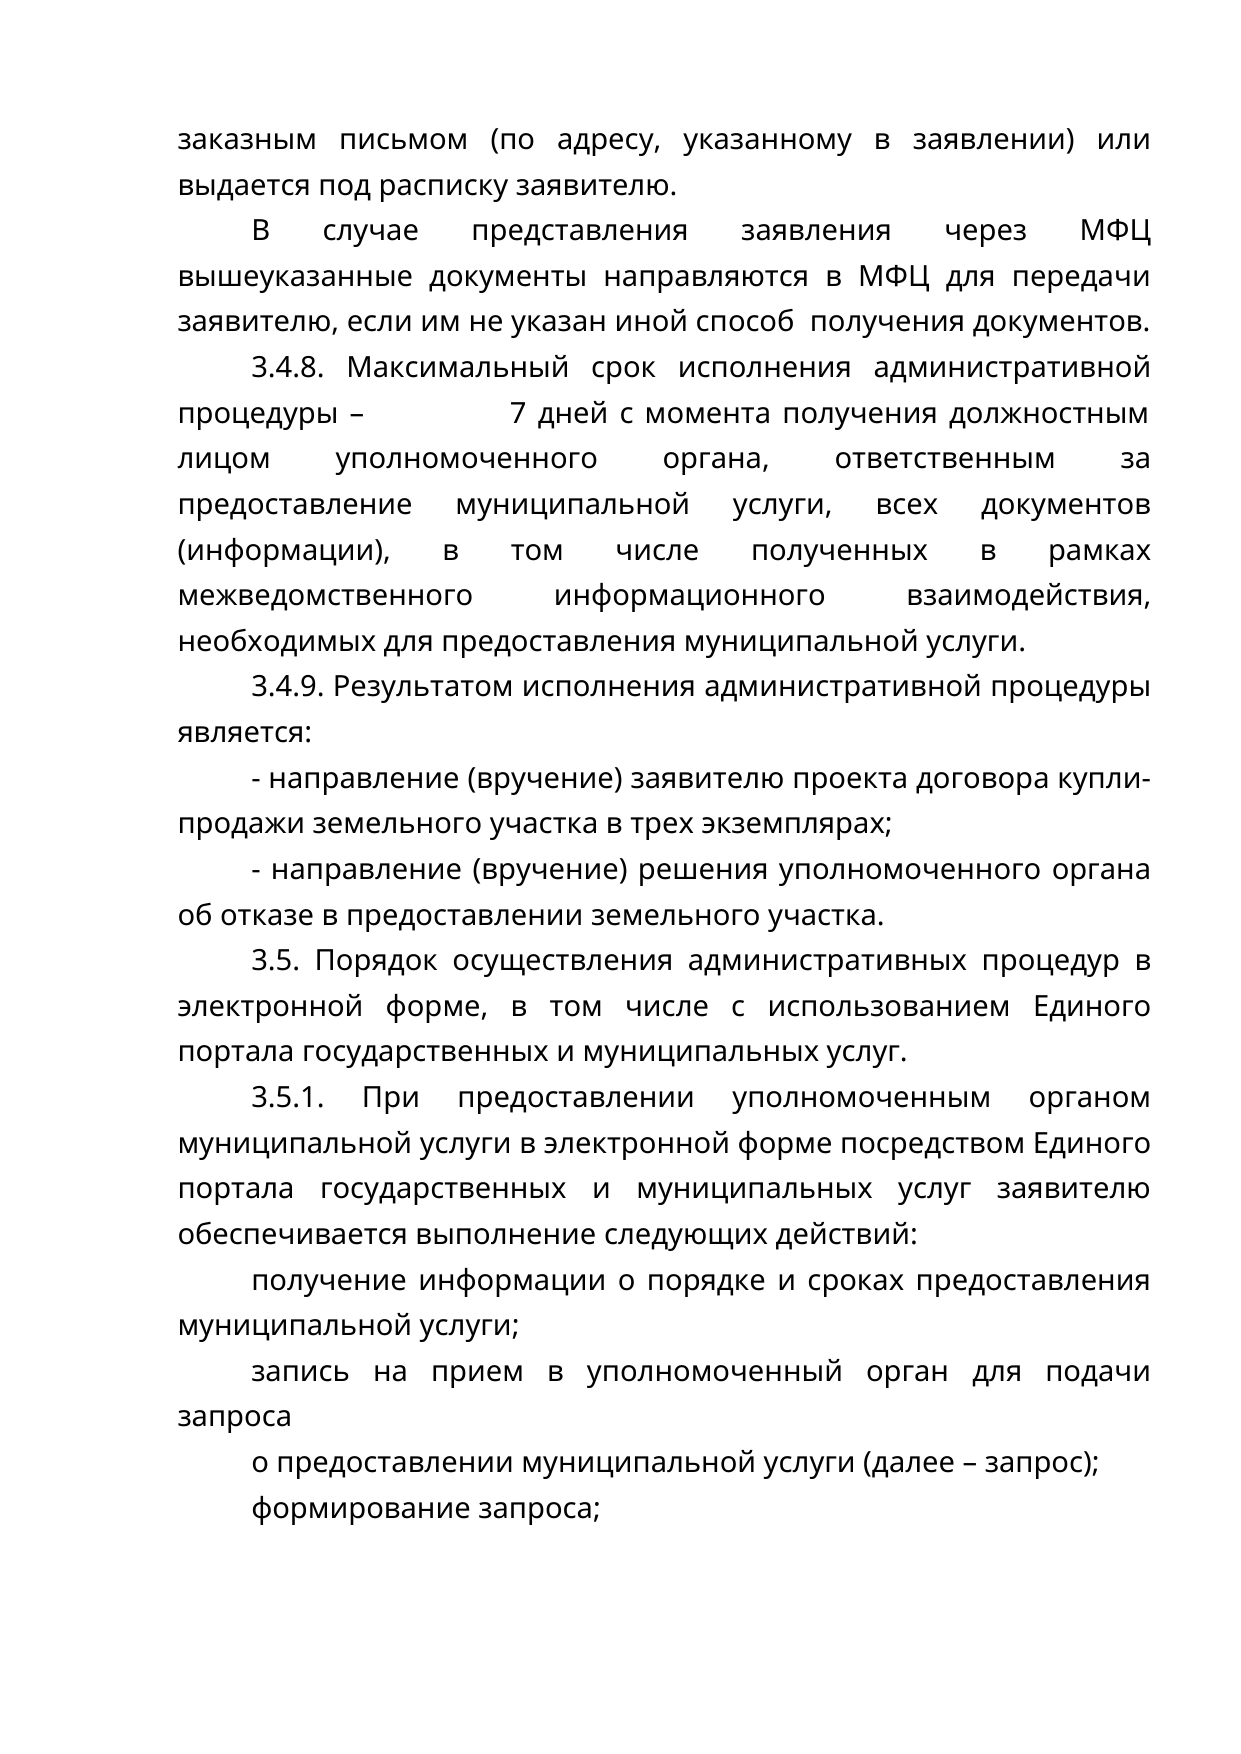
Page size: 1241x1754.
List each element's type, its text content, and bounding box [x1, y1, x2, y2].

text - направление (вручение) решения уполномоченного органа об отказе в предоставлении земельного участка. [177, 848, 1152, 933]
text о предоставлении муниципальной услуги (далее – запрос); [177, 1441, 1152, 1481]
text 3.5. Порядок осуществления административных процедур в электронной форме, в том числе с использованием Единого портала государственных и муниципальных услуг. [177, 939, 1152, 1070]
text запись на прием в уполномоченный орган для подачи запроса [177, 1350, 1152, 1435]
text 3.4.8. Максимальный срок исполнения административной процедуры – 7 дней с момента получения должностным лицом уполномоченного органа, ответственным за предоставление муниципальной услуги, всех документов (информации), в том числе полученных в рамках межведомственного информационного взаимодействия, необходимых для предоставления муниципальной услуги. [177, 346, 1152, 660]
text - направление (вручение) заявителю проекта договора купли-продажи земельного участка в трех экземплярах; [177, 757, 1152, 842]
text 3.4.9. Результатом исполнения административной процедуры является: [177, 666, 1152, 751]
text В случае представления заявления через МФЦ вышеуказанные документы направляются в МФЦ для передачи заявителю, если им не указан иной способ получения документов. [177, 209, 1152, 340]
text получение информации о порядке и сроках предоставления муниципальной услуги; [177, 1259, 1152, 1344]
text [177, 118, 1152, 203]
text формирование запроса; [177, 1487, 1152, 1527]
text 3.5.1. При предоставлении уполномоченным органом муниципальной услуги в электронной форме посредством Единого портала государственных и муниципальных услуг заявителю обеспечивается выполнение следующих действий: [177, 1076, 1152, 1253]
